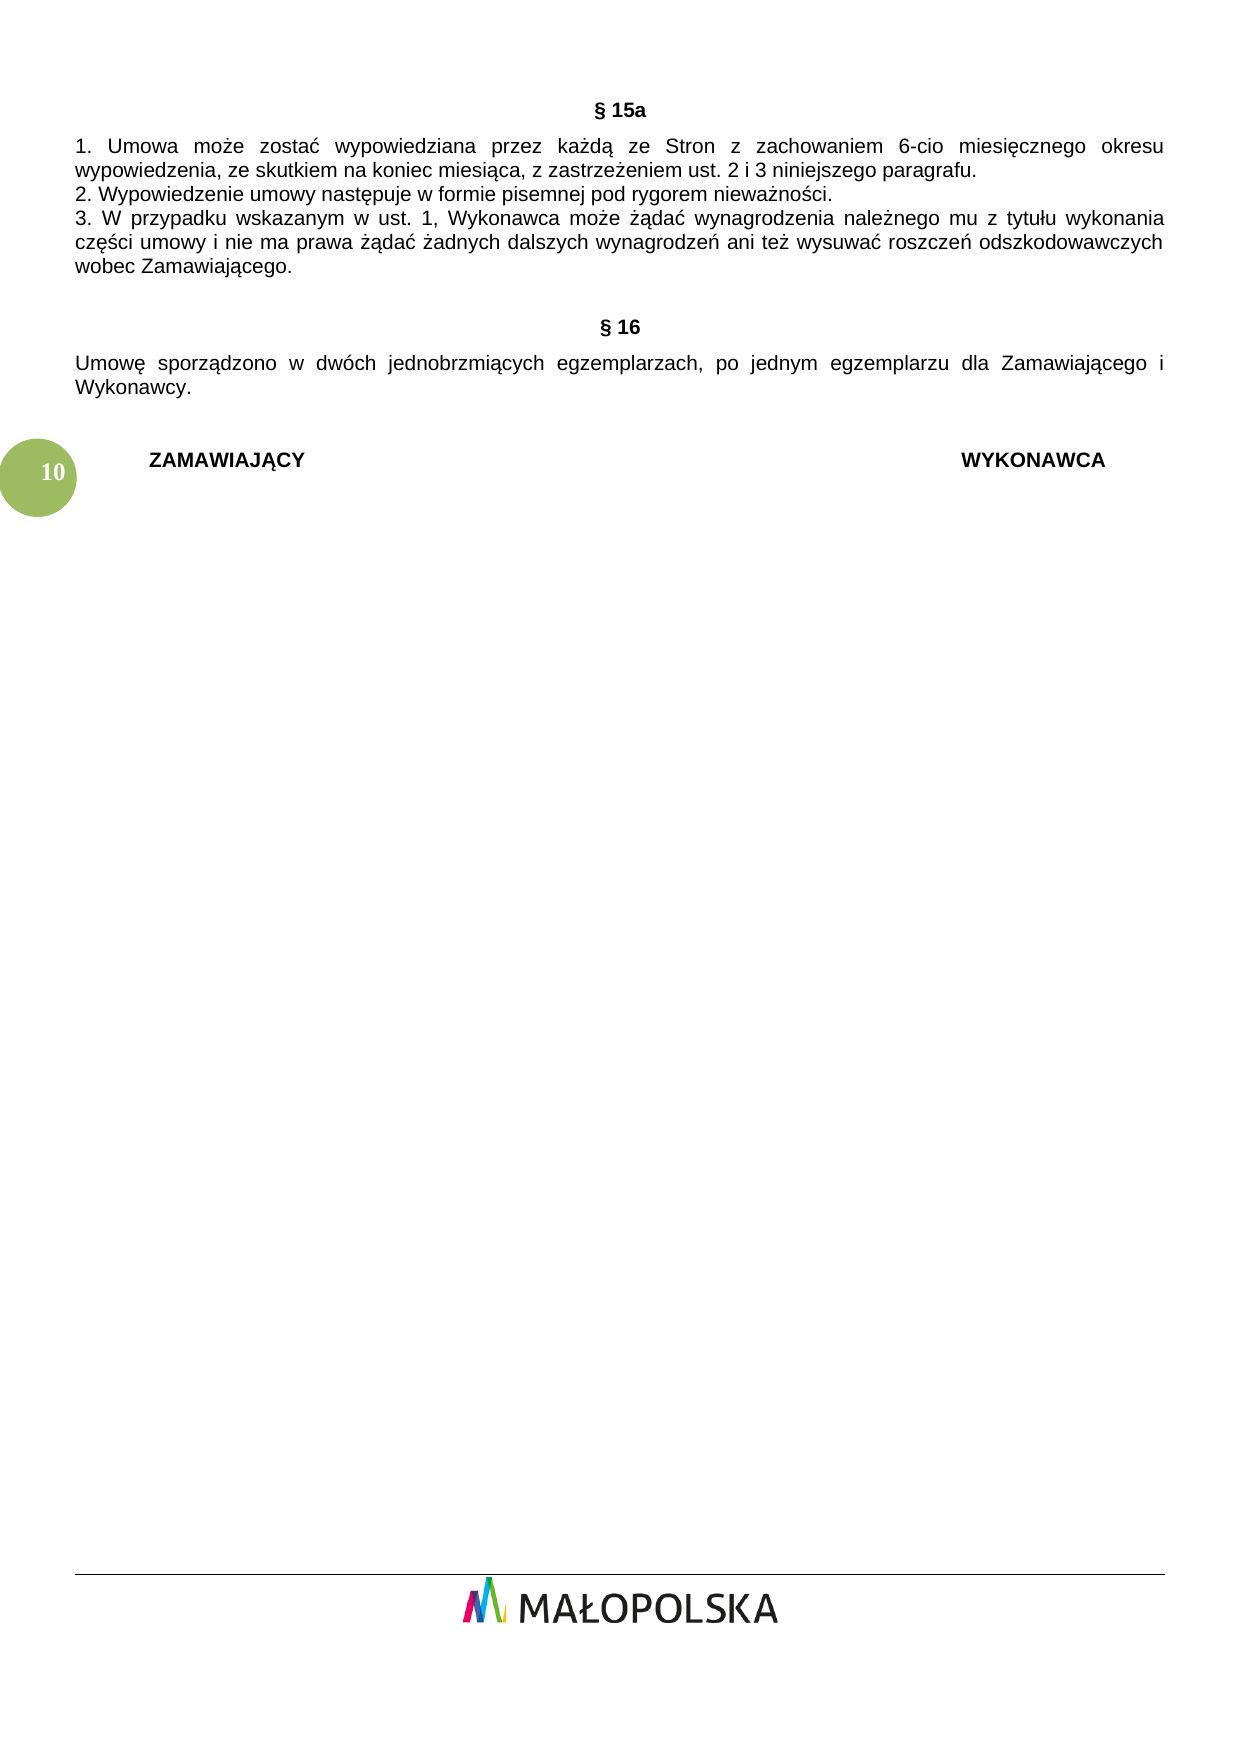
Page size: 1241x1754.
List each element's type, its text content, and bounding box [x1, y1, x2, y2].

text 2. Wypowiedzenie umowy następuje w formie pisemnej pod rygorem nieważności. [75, 182, 1165, 206]
text § 16 [75, 314, 1165, 338]
text 1. Umowa może zostać wypowiedziana przez każdą ze Stron z zachowaniem 6-cio miesięcznego okresu wypowiedzenia, ze skutkiem na koniec miesiąca, z zastrzeżeniem ust. 2 i 3 niniejszego paragrafu. [75, 134, 1165, 182]
picture [462, 1577, 778, 1623]
text § 15a [75, 98, 1165, 122]
text Umowę sporządzono w dwóch jednobrzmiących egzemplarzach, po jednym egzemplarzu dla Zamawiającego i Wykonawcy. [75, 351, 1165, 399]
text 3. W przypadku wskazanym w ust. 1, Wykonawca może żądać wynagrodzenia należnego mu z tytułu wykonania części umowy i nie ma prawa żądać żadnych dalszych wynagrodzeń ani też wysuwać roszczeń odszkodowawczych wobec Zamawiającego. [75, 206, 1165, 278]
text ZAMAWIAJĄCY WYKONAWCA [75, 448, 1165, 472]
